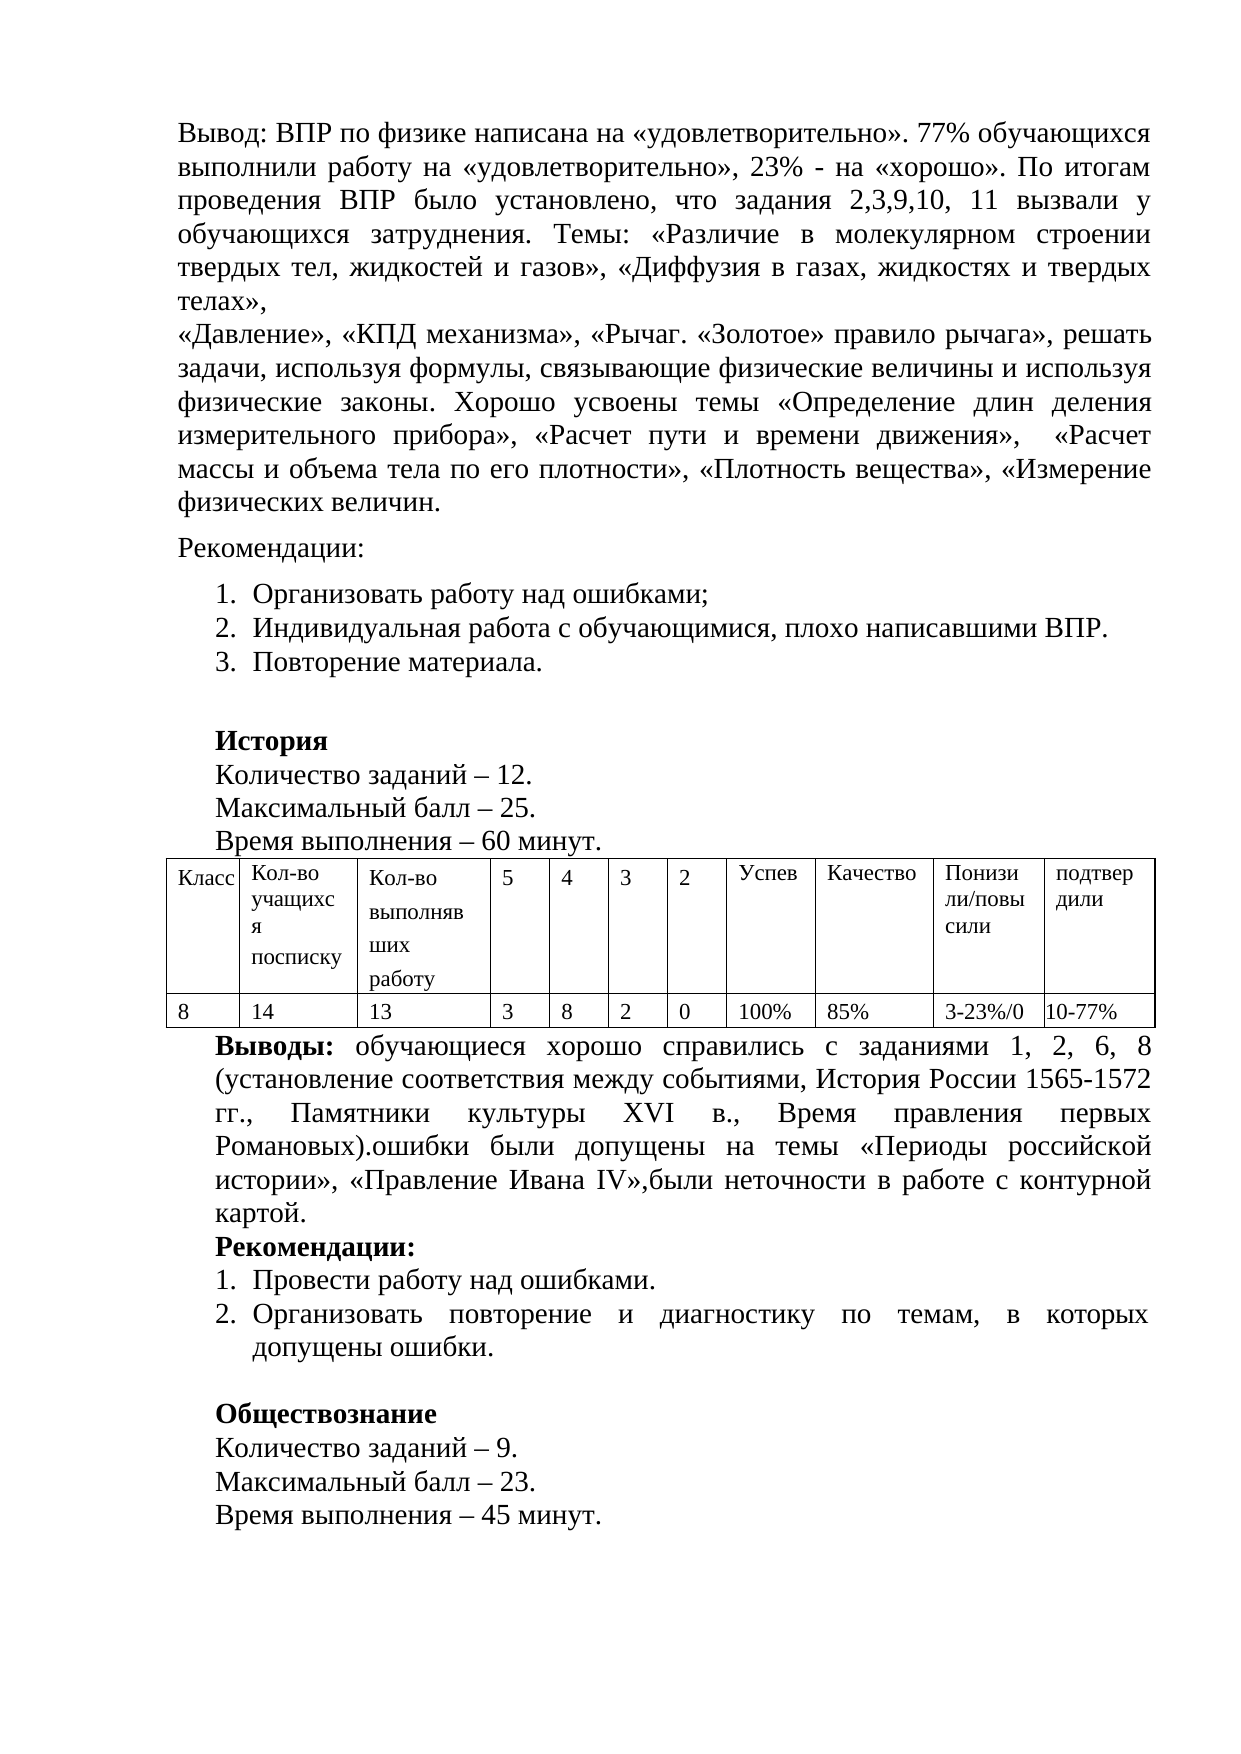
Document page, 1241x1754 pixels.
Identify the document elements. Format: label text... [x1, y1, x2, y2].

table_header Понизи ли/повысили [934, 859, 1044, 993]
table_cell 0 [668, 994, 726, 1027]
table_cell 3-23%/0 [934, 994, 1044, 1027]
table_header 4 [550, 859, 608, 993]
table_cell 10-77% [1045, 994, 1154, 1027]
table_header Кол-во выполняв ших работу [358, 859, 490, 993]
table_header Кол-во учащихся посписку [240, 859, 357, 993]
list Повторение материала. [215, 644, 1228, 677]
table_header Класс [167, 859, 239, 993]
text Количество заданий – 9. Максимальный балл – 23. [215, 1430, 538, 1497]
list Провести работу над ошибками. [215, 1263, 1228, 1296]
text Время выполнения – 60 минут. [215, 824, 1228, 857]
text Выводы: обучающиеся хорошо справились с заданиями 1, 2, 6, 8 (установление соответствия между событиями, История России 1565-1572 гг., Памятники культуры XVI в., Время правления первых Романовых).ошибки были допущены на темы «Периоды российской истории», «Правление Ивана IV»,были неточности в работе с контурной картой. [215, 1028, 1152, 1229]
text Рекомендации: [177, 530, 1228, 564]
table_header Качество [816, 859, 933, 993]
table_header Успев [727, 859, 815, 993]
list Организовать работу над ошибками; [215, 576, 1228, 610]
table_header 5 [491, 859, 549, 993]
text «Давление», «КПД механизма», «Рычаг. «Золотое» правило рычага», решать задачи, используя формулы, связывающие физические величины и используя физические законы. Хорошо усвоены темы «Определение длин деления измерительного прибора», «Расчет пути и времени движения», «Расчет массы и объема тела по его плотности», «Плотность вещества», «Измерение физических величин. [177, 317, 1152, 518]
text Время выполнения – 45 минут. [215, 1497, 1228, 1531]
subtitle Рекомендации: [215, 1229, 1228, 1263]
subtitle История [215, 724, 1228, 757]
table_header 3 [609, 859, 667, 993]
list Организовать повторение и диагностику по темам, в которых допущены ошибки. [215, 1296, 1151, 1363]
list Индивидуальная работа с обучающимися, плохо написавшими ВПР. [215, 610, 1228, 644]
table_cell 2 [609, 994, 667, 1027]
table_cell 100% [727, 994, 815, 1027]
table_cell 8 [550, 994, 608, 1027]
text Вывод: ВПР по физике написана на «удовлетворительно». 77% обучающихся выполнили работу на «удовлетворительно», 23% - на «хорошо». По итогам проведения ВПР было установлено, что задания 2,3,9,10, 11 вызвали у обучающихся затруднения. Темы: «Различие в молекулярном строении твердых тел, жидкостей и газов», «Диффузия в газах, жидкостях и твердых телах», [177, 115, 1152, 317]
table_header 2 [668, 859, 726, 993]
table_cell 14 [240, 994, 357, 1027]
table_cell 85% [816, 994, 933, 1027]
table_cell 3 [491, 994, 549, 1027]
text Количество заданий – 12. Максимальный балл – 25. [215, 757, 538, 824]
table_header подтвердили [1045, 859, 1154, 993]
subtitle Обществознание [215, 1397, 1228, 1430]
table_cell 8 [167, 994, 239, 1027]
table_cell 13 [358, 994, 490, 1027]
